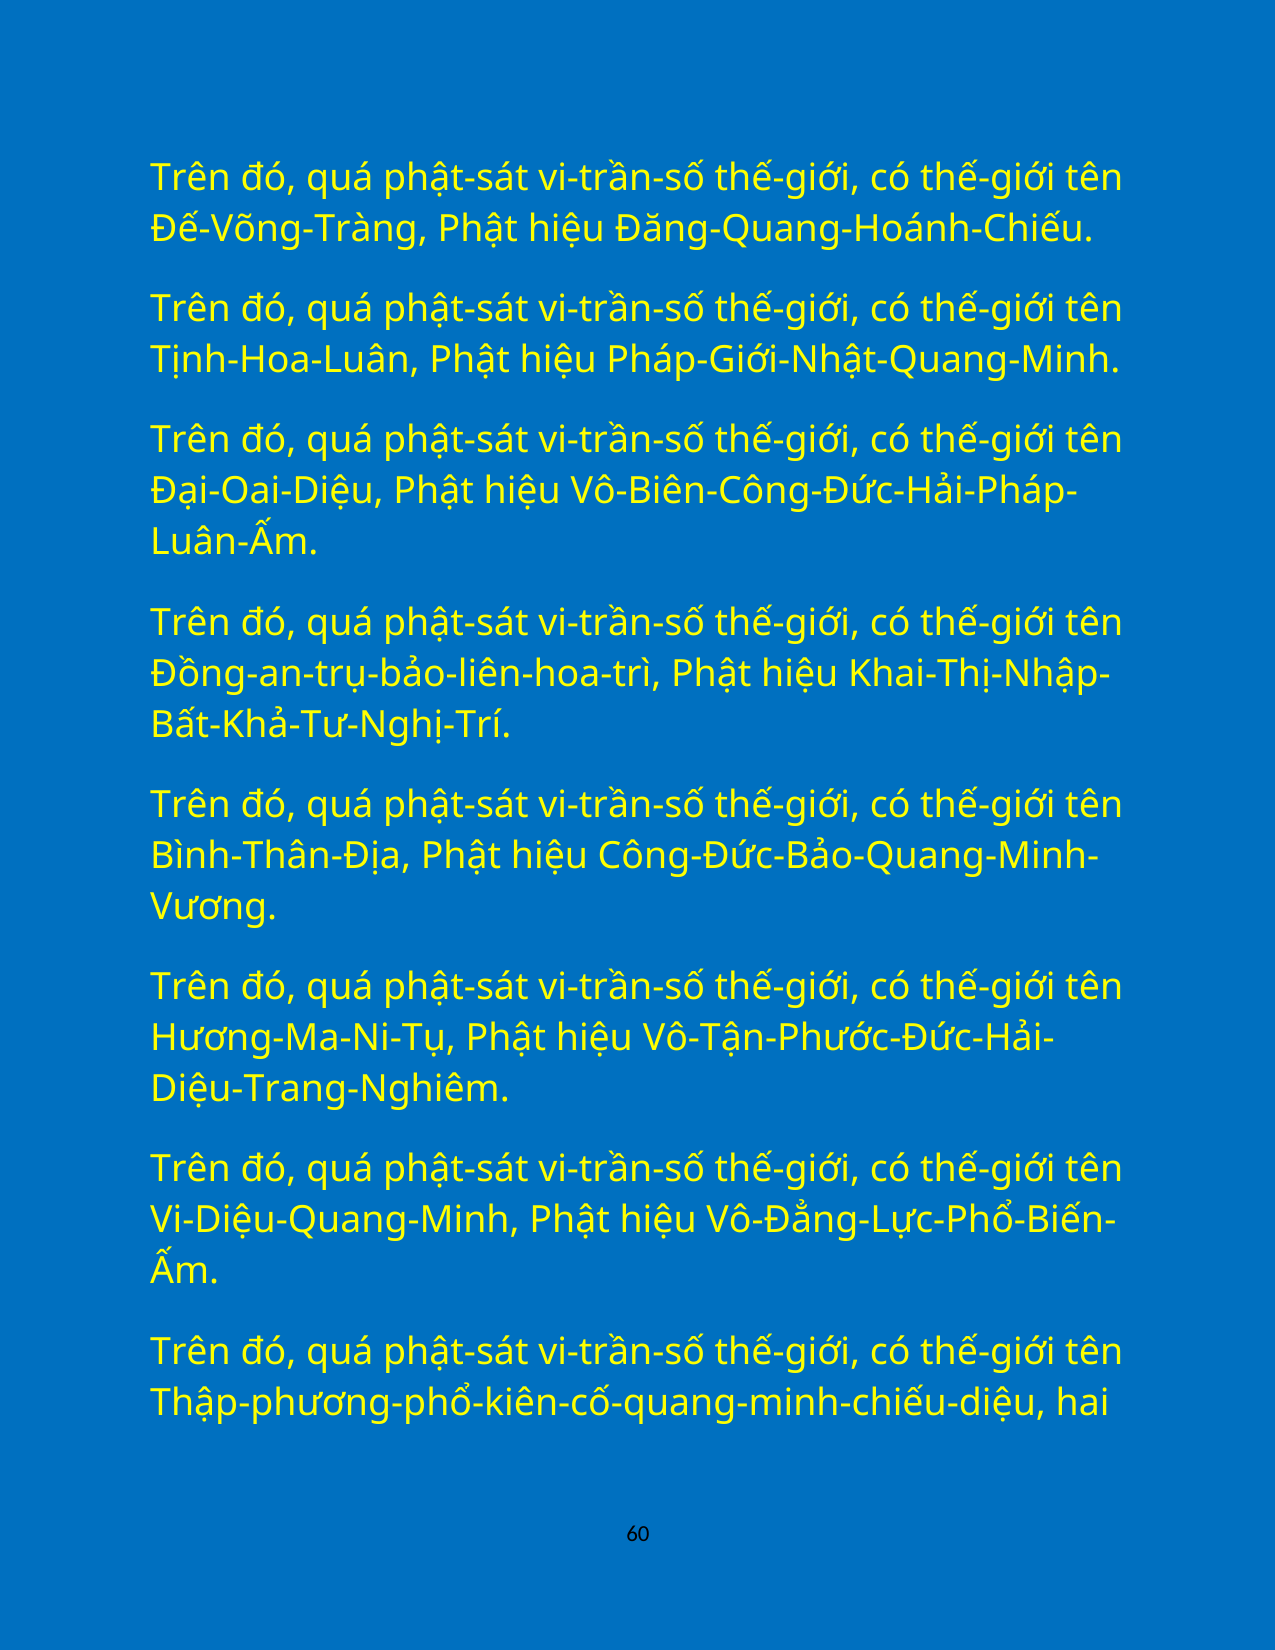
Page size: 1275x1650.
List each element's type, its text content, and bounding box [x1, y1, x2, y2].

text Trên đó, quá phật-sát vi-trần-số thế-giới, có thế-giới tên Đại-Oai-Diệu, Phật hiệu Vô-Biên-Công-Đức-Hải-Pháp-Luân-Ấm. [150, 412, 1125, 566]
text Trên đó, quá phật-sát vi-trần-số thế-giới, có thế-giới tên Bình-Thân-Địa, Phật hiệu Công-Đức-Bảo-Quang-Minh-Vương. [150, 777, 1125, 930]
text Trên đó, quá phật-sát vi-trần-số thế-giới, có thế-giới tên Vi-Diệu-Quang-Minh, Phật hiệu Vô-Đẳng-Lực-Phổ-Biến-Ấm. [150, 1142, 1125, 1295]
text Trên đó, quá phật-sát vi-trần-số thế-giới, có thế-giới tên Đồng-an-trụ-bảo-liên-hoa-trì, Phật hiệu Khai-Thị-Nhập-Bất-Khả-Tư-Nghị-Trí. [150, 595, 1125, 748]
text Trên đó, quá phật-sát vi-trần-số thế-giới, có thế-giới tên Đế-Võng-Tràng, Phật hiệu Đăng-Quang-Hoánh-Chiếu. [150, 150, 1125, 252]
text Trên đó, quá phật-sát vi-trần-số thế-giới, có thế-giới tên Tịnh-Hoa-Luân, Phật hiệu Pháp-Giới-Nhật-Quang-Minh. [150, 281, 1125, 383]
text Trên đó, quá phật-sát vi-trần-số thế-giới, có thế-giới tên Hương-Ma-Ni-Tụ, Phật hiệu Vô-Tận-Phước-Đức-Hải-Diệu-Trang-Nghiêm. [150, 959, 1125, 1112]
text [150, 1324, 1125, 1426]
